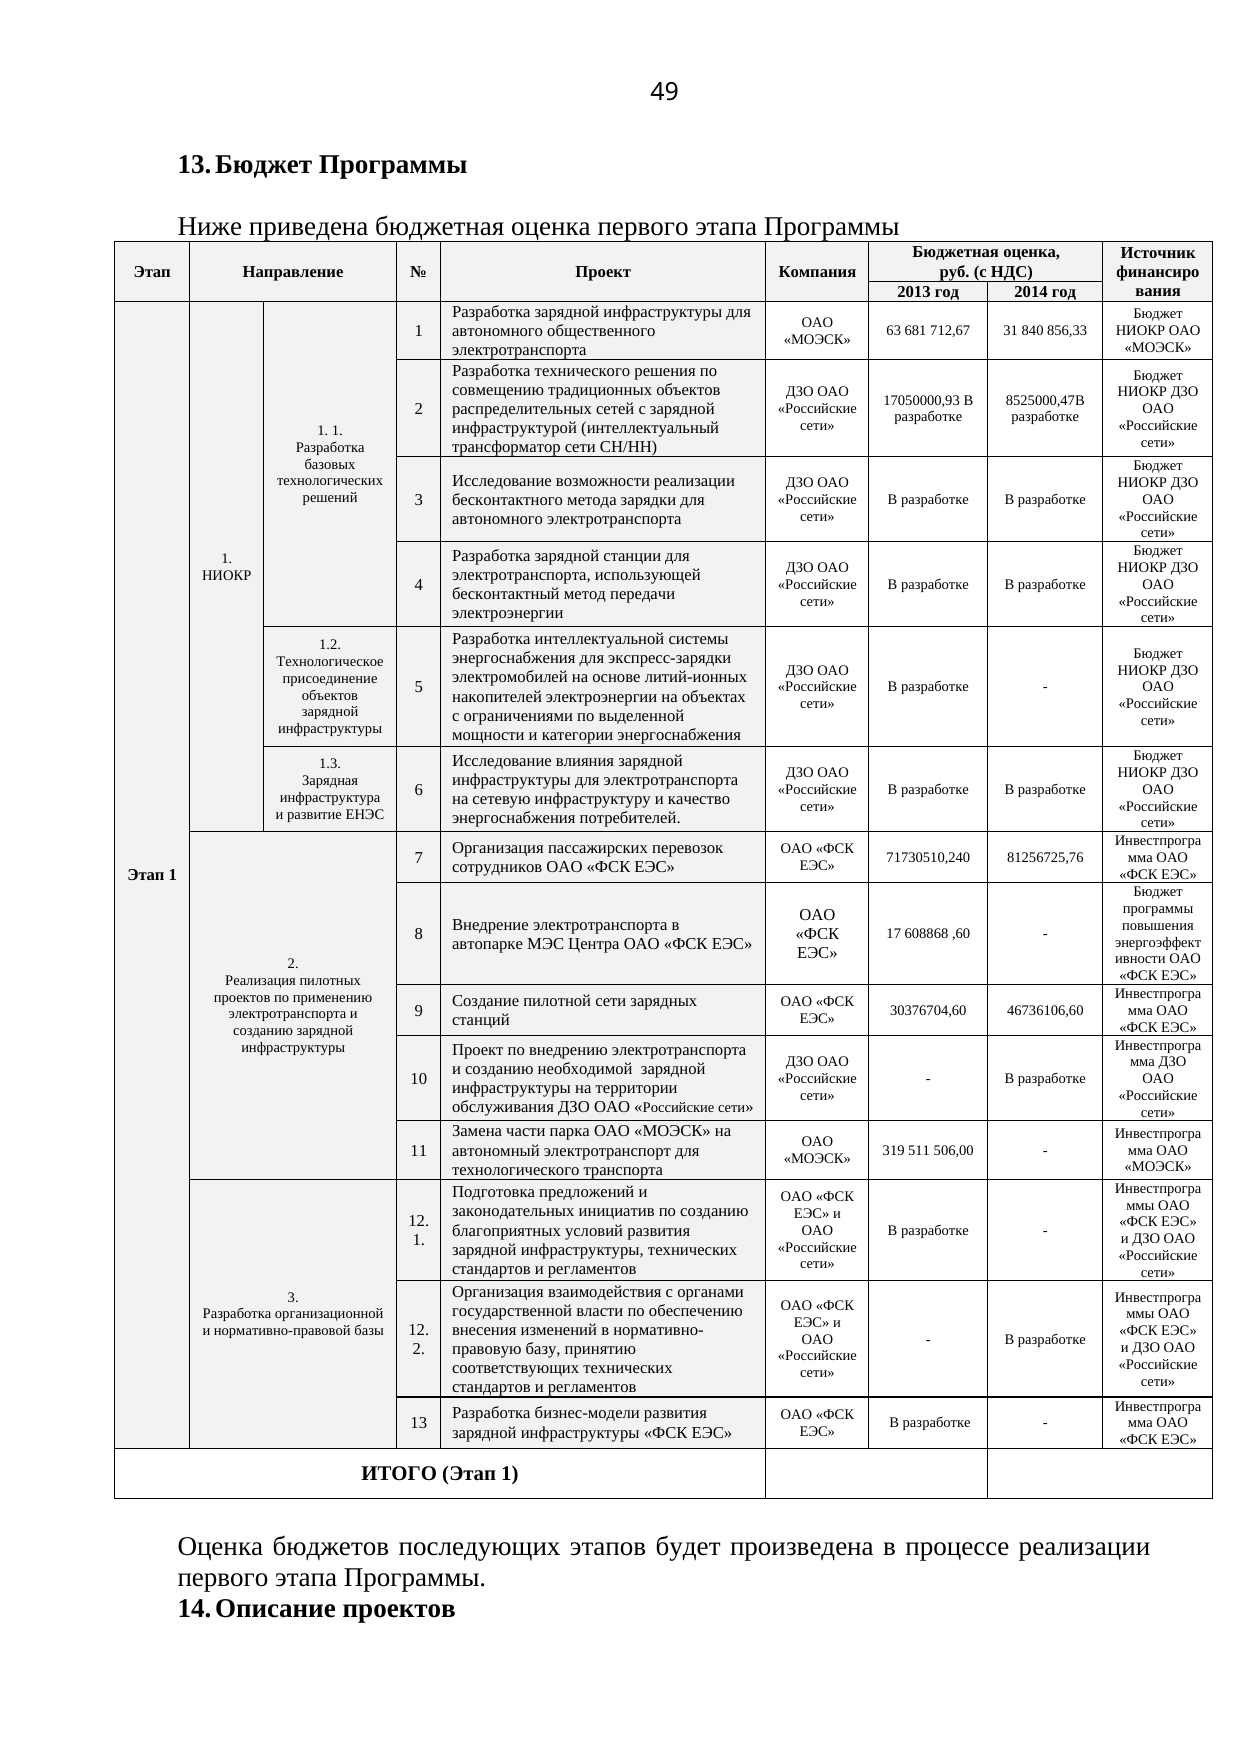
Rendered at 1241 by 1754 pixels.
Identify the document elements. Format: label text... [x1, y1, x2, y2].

table_cell В разработке [869, 457, 987, 541]
table_cell ОАО «ФСК ЕЭС» [766, 832, 868, 882]
table_cell В разработке [869, 627, 987, 746]
table_cell 2 [397, 360, 440, 456]
table_cell ДЗО ОАО «Российские сети» [766, 1036, 868, 1120]
table_cell Исследование влияния зарядной инфраструктуры для электротранспорта на сетевую инфраструктуру и качество энергоснабжения потребителей. [441, 747, 765, 831]
table_cell Организация взаимодействия с органами государственной власти по обеспечению внесения изменений в нормативно-правовую базу, принятию соответствующих технических стандартов и регламентов [441, 1281, 765, 1396]
table_cell 6 [397, 747, 440, 831]
table_cell В разработке [869, 747, 987, 831]
table_cell Бюджет НИОКР ДЗО ОАО «Российские сети» [1103, 457, 1212, 541]
table_cell В разработке [869, 542, 987, 626]
table_header Компания [766, 242, 868, 301]
table_cell - [988, 627, 1102, 746]
table_cell Инвестпрограмма ОАО «ФСК ЕЭС» [1103, 1398, 1212, 1448]
table_cell Подготовка предложений и законодательных инициатив по созданию благоприятных условий развития зарядной инфраструктуры, технических стандартов и регламентов [441, 1180, 765, 1280]
table_cell Бюджет НИОКР ОАО «МОЭСК» [1103, 302, 1212, 359]
table_cell Этап 1 [115, 302, 189, 1448]
table_header Проект [441, 242, 765, 301]
table_cell - [988, 1180, 1102, 1280]
table_cell Инвестпрограмма ОАО «ФСК ЕЭС» [1103, 832, 1212, 882]
table_cell ОАО «МОЭСК» [766, 302, 868, 359]
table_cell Разработка бизнес-модели развития зарядной инфраструктуры «ФСК ЕЭС» [441, 1398, 765, 1448]
table_cell Замена части парка ОАО «МОЭСК» на автономный электротранспорт для технологического транспорта [441, 1121, 765, 1179]
table_cell Разработка зарядной станции для электротранспорта, использующей бесконтактный метод передачи электроэнергии [441, 542, 765, 626]
table_cell 4 [397, 542, 440, 626]
table_cell Бюджет НИОКР ДЗО ОАО «Российские сети» [1103, 542, 1212, 626]
table_cell - [869, 1281, 987, 1396]
table_header Бюджетная оценка, руб. (с НДС) [869, 242, 1102, 281]
table_cell 17050000,93 В разработке [869, 360, 987, 456]
table_cell Проект по внедрению электротранспорта и созданию необходимой зарядной инфраструктуры на территории обслуживания ДЗО ОАО «Российские сети» [441, 1036, 765, 1120]
table_cell 1.2. Технологическое присоединение объектов зарядной инфраструктуры [264, 627, 396, 746]
subtitle Бюджет Программы [177, 148, 1152, 179]
table_cell Создание пилотной сети зарядных станций [441, 985, 765, 1035]
table_cell 1 [397, 302, 440, 359]
table_header Направление [190, 242, 396, 301]
table_cell 3 [397, 457, 440, 541]
table_cell 7 [397, 832, 440, 882]
table_cell 2014 год [988, 282, 1102, 301]
table_cell [766, 1449, 987, 1498]
table_cell ДЗО ОАО «Российские сети» [766, 627, 868, 746]
table_cell ОАО «МОЭСК» [766, 1121, 868, 1179]
table_header Источник финансирования [1103, 242, 1212, 301]
table_cell Бюджет НИОКР ДЗО ОАО «Российские сети» [1103, 627, 1212, 746]
table_cell В разработке [988, 542, 1102, 626]
subtitle Описание проектов [177, 1592, 1152, 1623]
table_cell В разработке [988, 457, 1102, 541]
table_cell ОАО «ФСК ЕЭС» [766, 1398, 868, 1448]
table_cell Инвестпрограмма ДЗО ОАО «Российские сети» [1103, 1036, 1212, 1120]
table_cell 2013 год [869, 282, 987, 301]
table_header Этап [115, 242, 189, 301]
table_cell ДЗО ОАО «Российские сети» [766, 360, 868, 456]
table_cell ИТОГО (Этап 1) [115, 1449, 765, 1498]
text Оценка бюджетов последующих этапов будет произведена в процессе реализации первого этапа Программы. [177, 1530, 1152, 1592]
table_cell 81256725,76 [988, 832, 1102, 882]
table_cell Инвестпрограммы ОАО «ФСК ЕЭС» и ДЗО ОАО «Российские сети» [1103, 1281, 1212, 1396]
table_cell Бюджет программы повышения энергоэффективности ОАО «ФСК ЕЭС» [1103, 883, 1212, 984]
table_cell 3. Разработка организационной и нормативно-правовой базы [190, 1180, 396, 1448]
table_cell Инвестпрограммы ОАО «ФСК ЕЭС» и ДЗО ОАО «Российские сети» [1103, 1180, 1212, 1280]
table_cell 17 608868 ,60 [869, 883, 987, 984]
table_cell 1. НИОКР [190, 302, 263, 831]
table_cell - [869, 1036, 987, 1120]
table_cell Бюджет НИОКР ДЗО ОАО «Российские сети» [1103, 360, 1212, 456]
table_cell 31 840 856,33 [988, 302, 1102, 359]
table_cell Организация пассажирских перевозок сотрудников ОАО «ФСК ЕЭС» [441, 832, 765, 882]
table_cell ДЗО ОАО «Российские сети» [766, 457, 868, 541]
table_cell 63 681 712,67 [869, 302, 987, 359]
table_cell ДЗО ОАО «Российские сети» [766, 747, 868, 831]
table_cell 13 [397, 1398, 440, 1448]
table_cell - [988, 883, 1102, 984]
table_cell 11 [397, 1121, 440, 1179]
table_cell 319 511 506,00 [869, 1121, 987, 1179]
table_cell 8 [397, 883, 440, 984]
table_cell 46736106,60 [988, 985, 1102, 1035]
table_cell 9 [397, 985, 440, 1035]
table_header № [397, 242, 440, 301]
text Ниже приведена бюджетная оценка первого этапа Программы [177, 210, 1152, 241]
table_cell 30376704,60 [869, 985, 987, 1035]
table_cell В разработке [869, 1180, 987, 1280]
table_cell 71730510,240 [869, 832, 987, 882]
table_cell ДЗО ОАО «Российские сети» [766, 542, 868, 626]
table_cell 8525000,47В разработке [988, 360, 1102, 456]
table_cell Исследование возможности реализации бесконтактного метода зарядки для автономного электротранспорта [441, 457, 765, 541]
table_cell Бюджет НИОКР ДЗО ОАО «Российские сети» [1103, 747, 1212, 831]
table_cell ОАО «ФСК ЕЭС» и ОАО «Российские сети» [766, 1180, 868, 1280]
table_cell Внедрение электротранспорта в автопарке МЭС Центра ОАО «ФСК ЕЭС» [441, 883, 765, 984]
table_cell 1.3. Зарядная инфраструктура и развитие ЕНЭС [264, 747, 396, 831]
table_cell В разработке [988, 1036, 1102, 1120]
table_cell В разработке [988, 747, 1102, 831]
table_cell Инвестпрограмма ОАО «ФСК ЕЭС» [1103, 985, 1212, 1035]
table_cell 5 [397, 627, 440, 746]
table_cell 1. 1. Разработка базовых технологических решений [264, 302, 396, 626]
table_cell 12.2. [397, 1281, 440, 1396]
table_cell 10 [397, 1036, 440, 1120]
table_cell - [988, 1121, 1102, 1179]
table_cell ОАО «ФСК ЕЭС» [766, 883, 868, 984]
table_cell ОАО «ФСК ЕЭС» и ОАО «Российские сети» [766, 1281, 868, 1396]
table_cell В разработке [869, 1398, 987, 1448]
table_cell Разработка интеллектуальной системы энергоснабжения для экспресс-зарядки электромобилей на основе литий-ионных накопителей электроэнергии на объектах с ограничениями по выделенной мощности и категории энергоснабжения [441, 627, 765, 746]
table_cell Разработка зарядной инфраструктуры для автономного общественного электротранспорта [441, 302, 765, 359]
table_cell 2. Реализация пилотных проектов по применению электротранспорта и созданию зарядной инфраструктуры [190, 832, 396, 1179]
table_cell Разработка технического решения по совмещению традиционных объектов распределительных сетей с зарядной инфраструктурой (интеллектуальный трансформатор сети СН/НН) [441, 360, 765, 456]
table_cell Инвестпрограмма ОАО «МОЭСК» [1103, 1121, 1212, 1179]
table_cell 12.1. [397, 1180, 440, 1280]
table_cell [988, 1449, 1212, 1498]
table_cell - [988, 1398, 1102, 1448]
table_cell ОАО «ФСК ЕЭС» [766, 985, 868, 1035]
table_cell В разработке [988, 1281, 1102, 1396]
